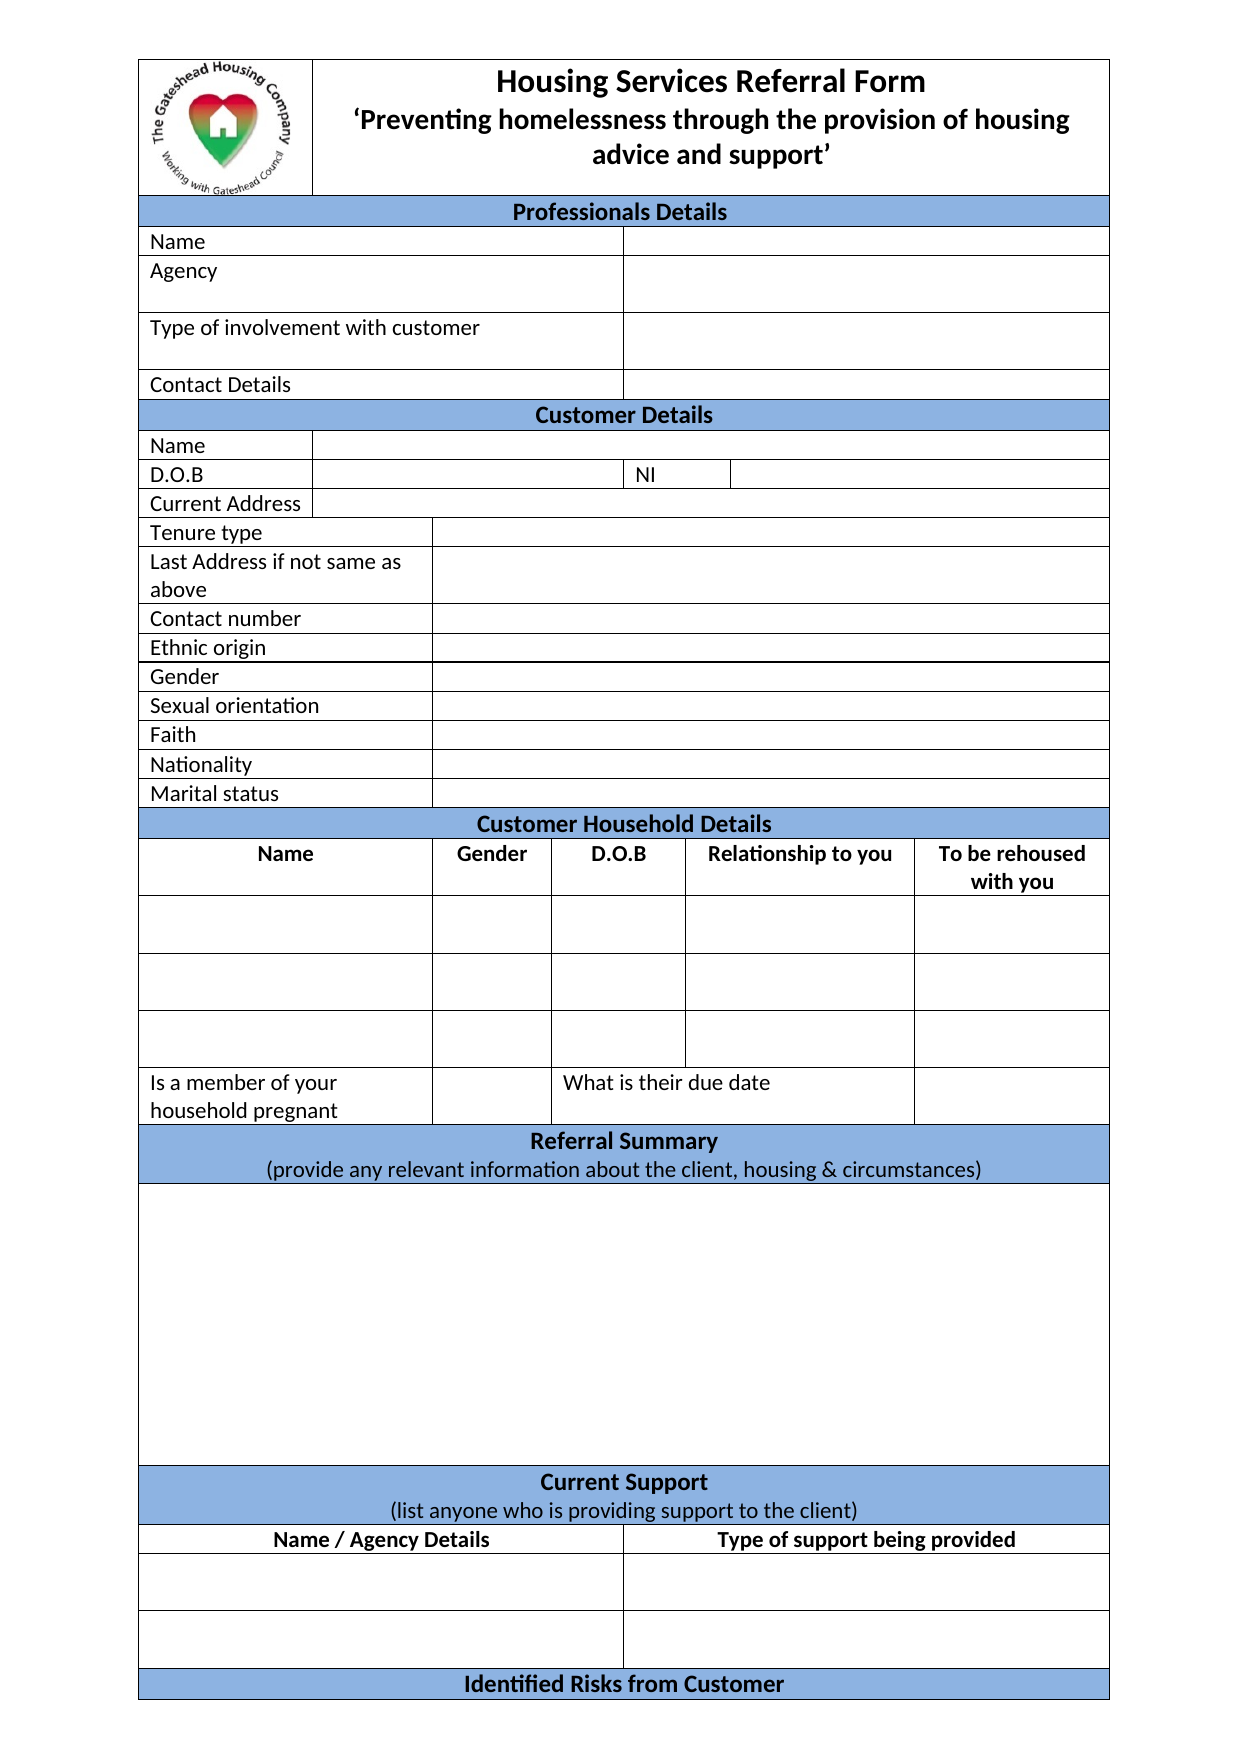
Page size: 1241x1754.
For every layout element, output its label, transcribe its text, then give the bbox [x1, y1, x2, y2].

table_cell [139, 1184, 1109, 1464]
table_cell Customer Details [139, 400, 1109, 430]
table_cell [433, 954, 551, 1009]
table_cell Contact Details [139, 370, 623, 398]
table_cell [433, 692, 1109, 719]
table_cell Is a member of your household pregnant [139, 1068, 432, 1124]
table_cell [624, 227, 1109, 255]
table_cell [624, 370, 1109, 398]
table_cell [433, 518, 1109, 546]
table_cell Agency [139, 256, 623, 312]
table_cell [433, 604, 1109, 632]
table_cell [433, 750, 1109, 778]
table_cell Contact number [139, 604, 432, 632]
table_cell Faith [139, 721, 432, 749]
table_cell Professionals Details [139, 196, 1109, 226]
table_cell Referral Summary (provide any relevant information about the client, housing & circumstances) [139, 1125, 1109, 1183]
table_cell [139, 1554, 623, 1610]
table_cell To be rehoused with you [915, 839, 1109, 895]
table_cell [313, 431, 1109, 459]
table_cell Name [139, 227, 623, 255]
table_cell [915, 1011, 1109, 1067]
table_cell NI [624, 460, 730, 488]
table_cell [915, 896, 1109, 952]
table_cell D.O.B [552, 839, 685, 895]
table_cell Sexual orientation [139, 692, 432, 719]
table_cell [433, 896, 551, 952]
table_cell [624, 313, 1109, 369]
table_cell Marital status [139, 779, 432, 807]
table_cell [433, 547, 1109, 603]
table_cell Current Address [139, 489, 312, 517]
table_cell [433, 779, 1109, 807]
table_cell [624, 1554, 1109, 1610]
table_cell Ethnic origin [139, 634, 432, 661]
table_cell [686, 896, 914, 952]
table_cell Identified Risks from Customer [139, 1669, 1109, 1699]
table_cell Name / Agency Details [139, 1525, 623, 1553]
table_cell Gender [139, 663, 432, 691]
table_cell What is their due date [552, 1068, 914, 1124]
table_cell Gender [433, 839, 551, 895]
table_cell [139, 1611, 623, 1667]
table_cell [731, 460, 1109, 488]
table_cell Nationality [139, 750, 432, 778]
table_cell [433, 663, 1109, 691]
table_header [291, 60, 312, 194]
table_cell [915, 1068, 1109, 1124]
table_cell [624, 256, 1109, 312]
table_cell [552, 954, 685, 1009]
table_cell [552, 896, 685, 952]
table_cell Relationship to you [686, 839, 914, 895]
table_cell [433, 1068, 551, 1124]
table_cell Customer Household Details [139, 808, 1109, 838]
table_cell [139, 1011, 432, 1067]
table_cell [915, 954, 1109, 1009]
table_cell Tenure type [139, 518, 432, 546]
table_cell Type of support being provided [624, 1525, 1109, 1553]
table_cell Last Address if not same as above [139, 547, 432, 603]
table_cell Name [139, 431, 312, 459]
table_cell [139, 954, 432, 1009]
table_cell [433, 634, 1109, 661]
table_header [139, 60, 150, 194]
picture [150, 60, 291, 195]
table_cell [552, 1011, 685, 1067]
table_cell [139, 896, 432, 952]
table_cell [313, 489, 1109, 517]
table_cell [686, 1011, 914, 1067]
table_cell Current Support (list anyone who is providing support to the client) [139, 1466, 1109, 1524]
table_cell [433, 721, 1109, 749]
table_header Housing Services Referral Form ‘Preventing homelessness through the provision of housing advice and support’ [313, 60, 1109, 194]
table_cell [433, 1011, 551, 1067]
table_cell [313, 460, 623, 488]
table_cell D.O.B [139, 460, 312, 488]
table_cell [686, 954, 914, 1009]
table_cell Name [139, 839, 432, 895]
table_cell Type of involvement with customer [139, 313, 623, 369]
table_cell [624, 1611, 1109, 1667]
